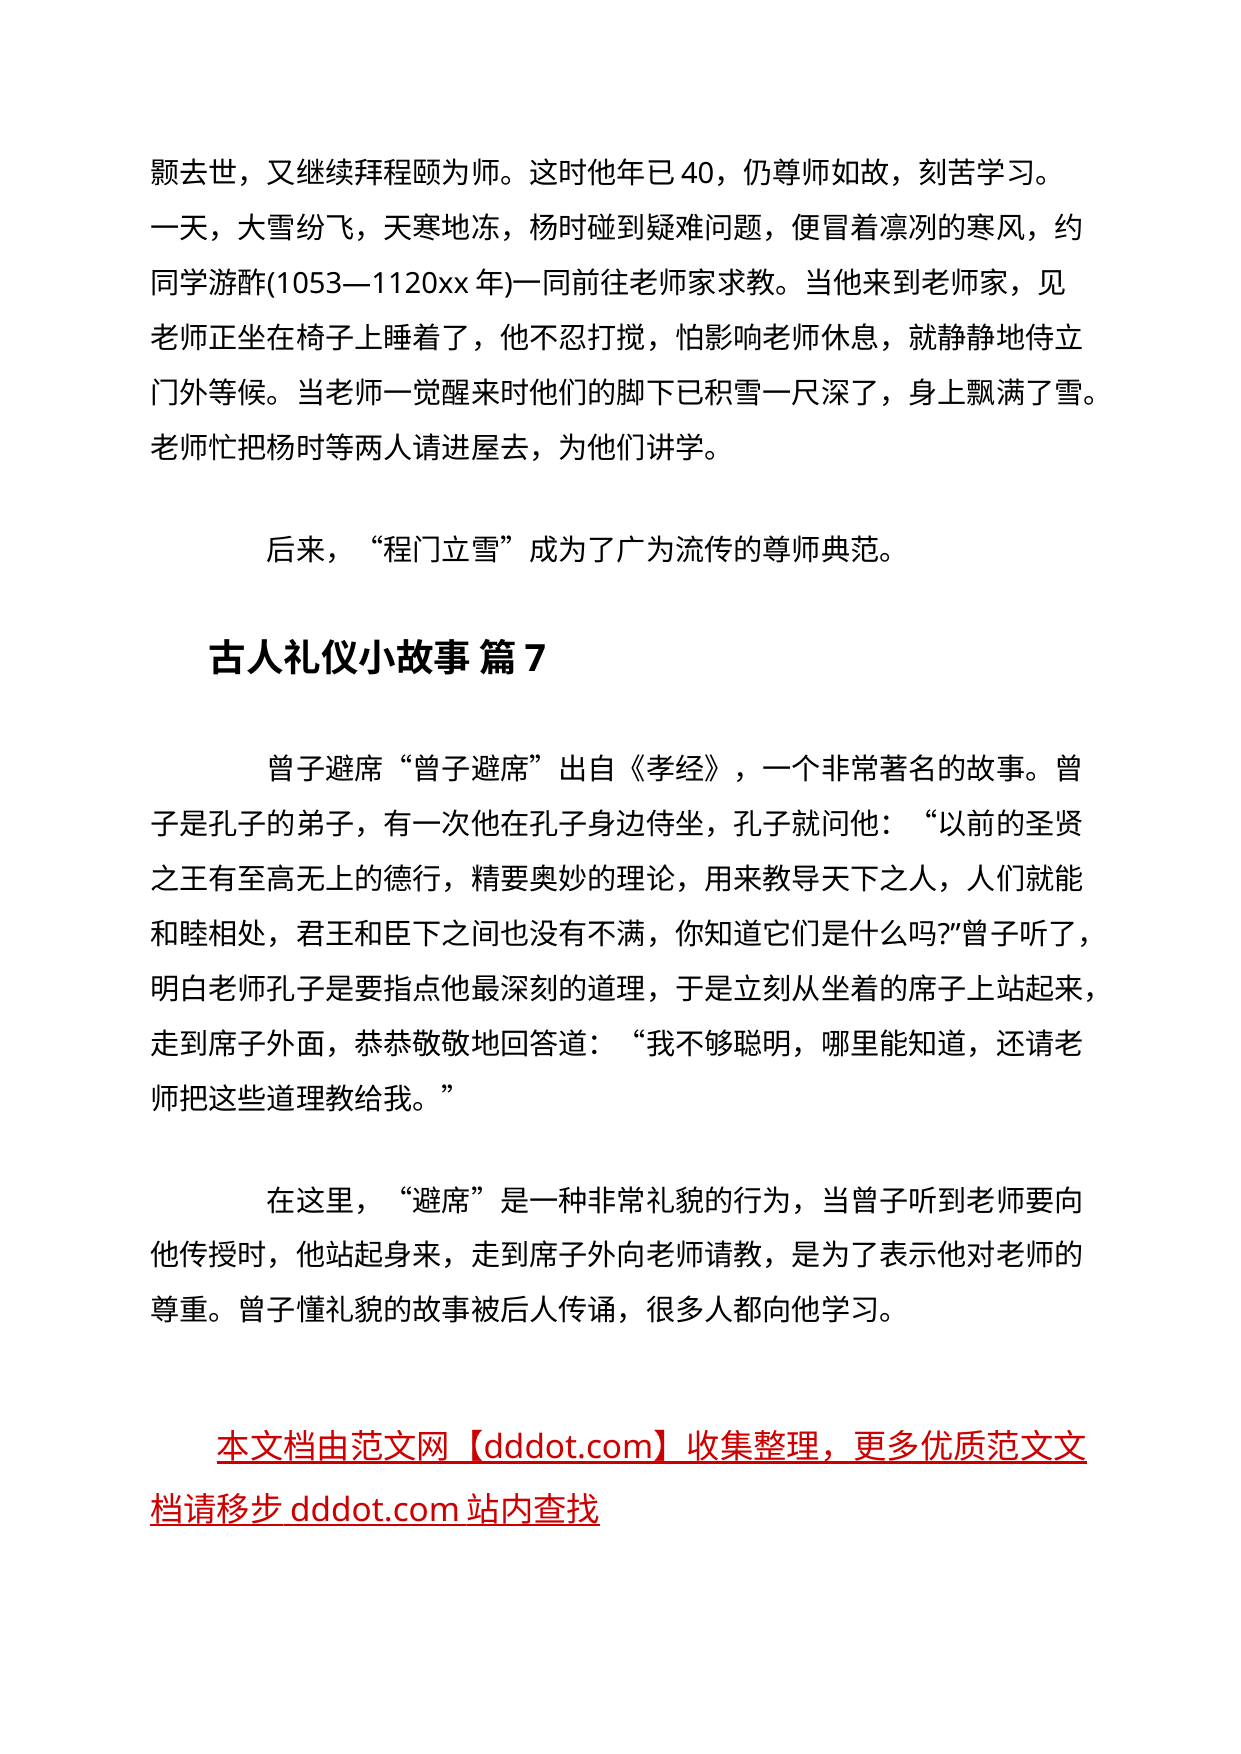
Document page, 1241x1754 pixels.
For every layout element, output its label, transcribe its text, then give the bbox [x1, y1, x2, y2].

text 本文档由范文网【dddot.com】收集整理，更多优质范文文档请移步dddot.com站内查找 [150, 1420, 1090, 1531]
text 在这里，“避席”是一种非常礼貌的行为，当曾子听到老师要向他传授时，他站起身来，走到席子外向老师请教，是为了表示他对老师的尊重。曾子懂礼貌的故事被后人传诵，很多人都向他学习。 [150, 1177, 1090, 1329]
text 曾子避席“曾子避席”出自《孝经》，一个非常著名的故事。曾子是孔子的弟子，有一次他在孔子身边侍坐，孔子就问他：“以前的圣贤之王有至高无上的德行，精要奥妙的理论，用来教导天下之人，人们就能和睦相处，君王和臣下之间也没有不满，你知道它们是什么吗?”曾子听了，明白老师孔子是要指点他最深刻的道理，于是立刻从坐着的席子上站起来，走到席子外面，恭恭敬敬地回答道：“我不够聪明，哪里能知道，还请老师把这些道理教给我。” [150, 746, 1090, 1118]
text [150, 150, 1090, 467]
text 后来，“程门立雪”成为了广为流传的尊师典范。 [150, 526, 1090, 569]
text 古人礼仪小故事 篇7 [150, 628, 1090, 683]
